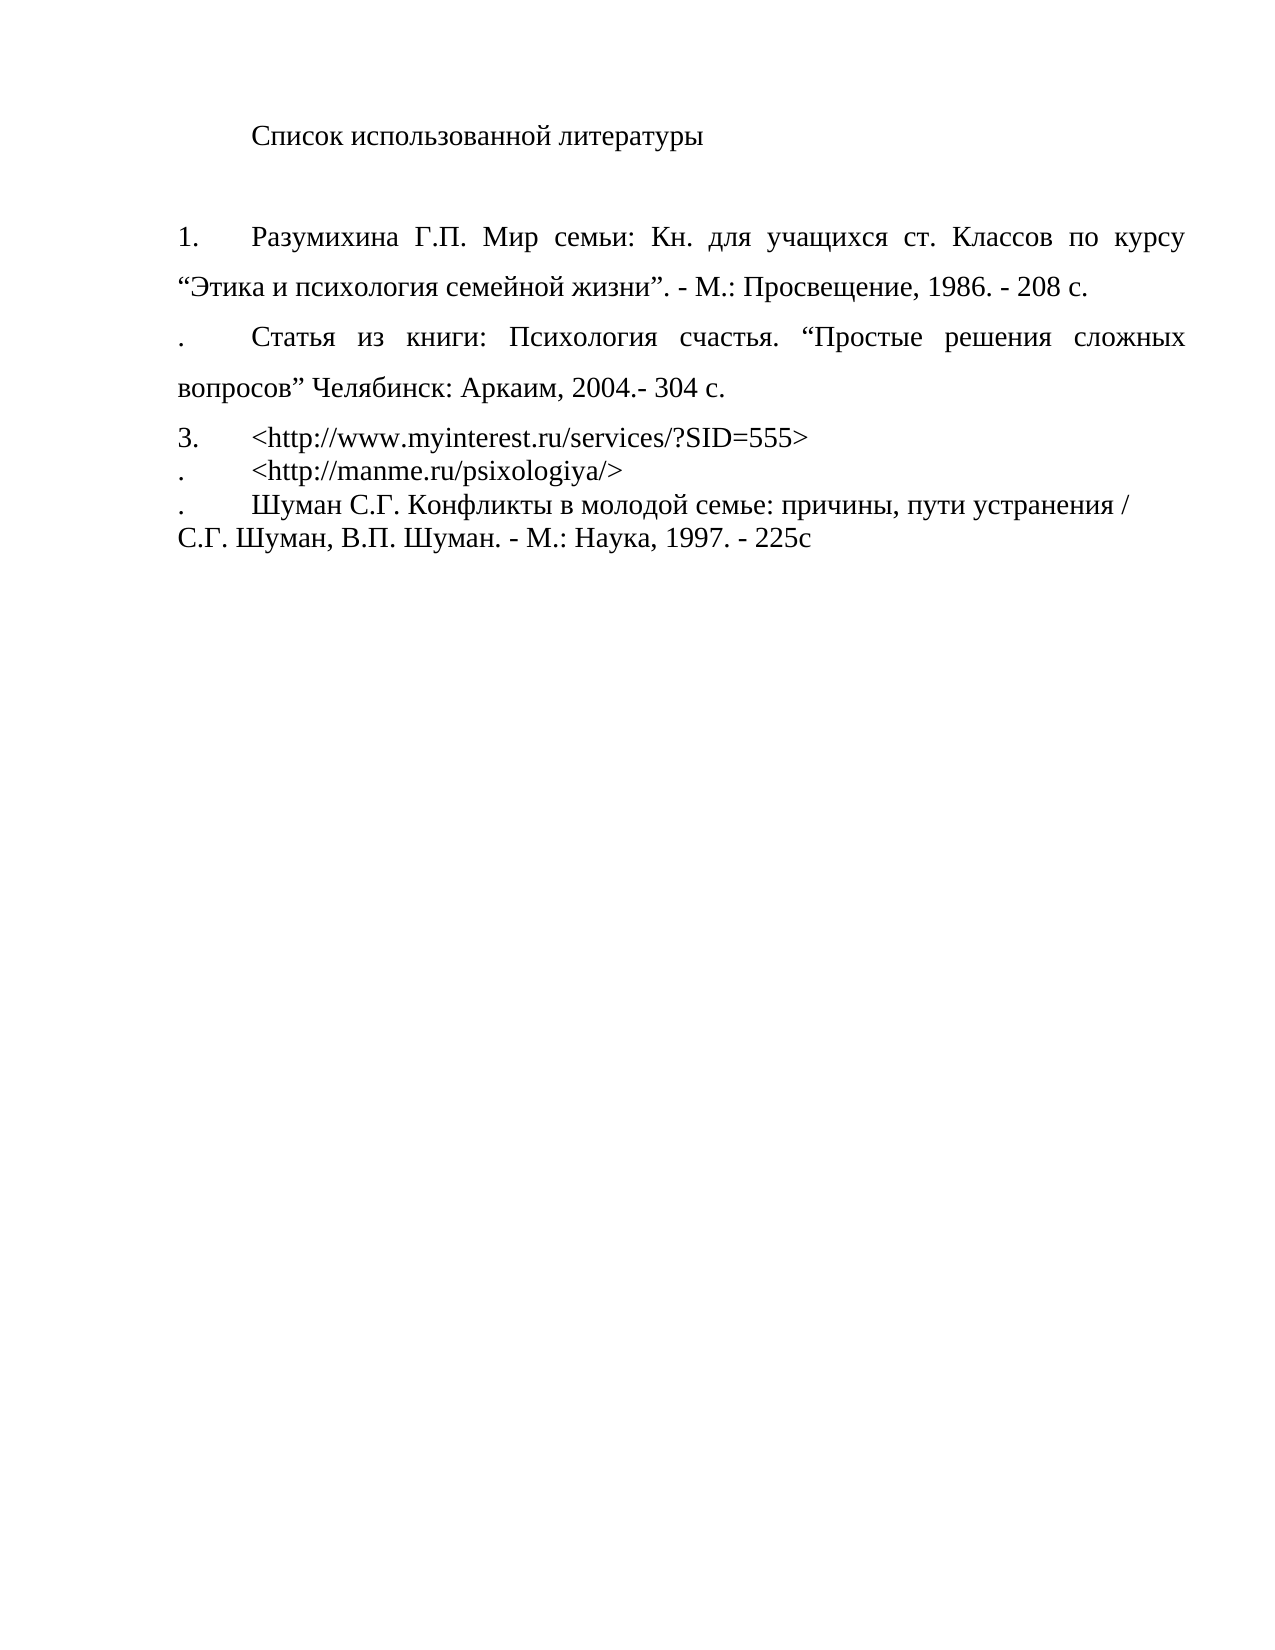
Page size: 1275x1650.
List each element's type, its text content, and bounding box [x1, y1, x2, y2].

text . Статья из книги: Психология счастья. “Простые решения сложных вопросов” Челябинск: Аркаим, 2004.- 304 с. [177, 319, 1186, 403]
text 1. Разумихина Г.П. Мир семьи: Кн. для учащихся ст. Классов по курсу “Этика и психология семейной жизни”. - М.: Просвещение, 1986. - 208 с. [177, 219, 1186, 303]
text Список использованной литературы [177, 118, 1186, 152]
text . Шуман С.Г. Конфликты в молодой семье: причины, пути устранения / С.Г. Шуман, В.П. Шуман. - М.: Наука, 1997. - 225с [177, 487, 1186, 554]
text 3. <http://www.myinterest.ru/services/?SID=555> [177, 420, 1186, 453]
text . <http://manme.ru/psixologiya/> [177, 453, 1186, 487]
